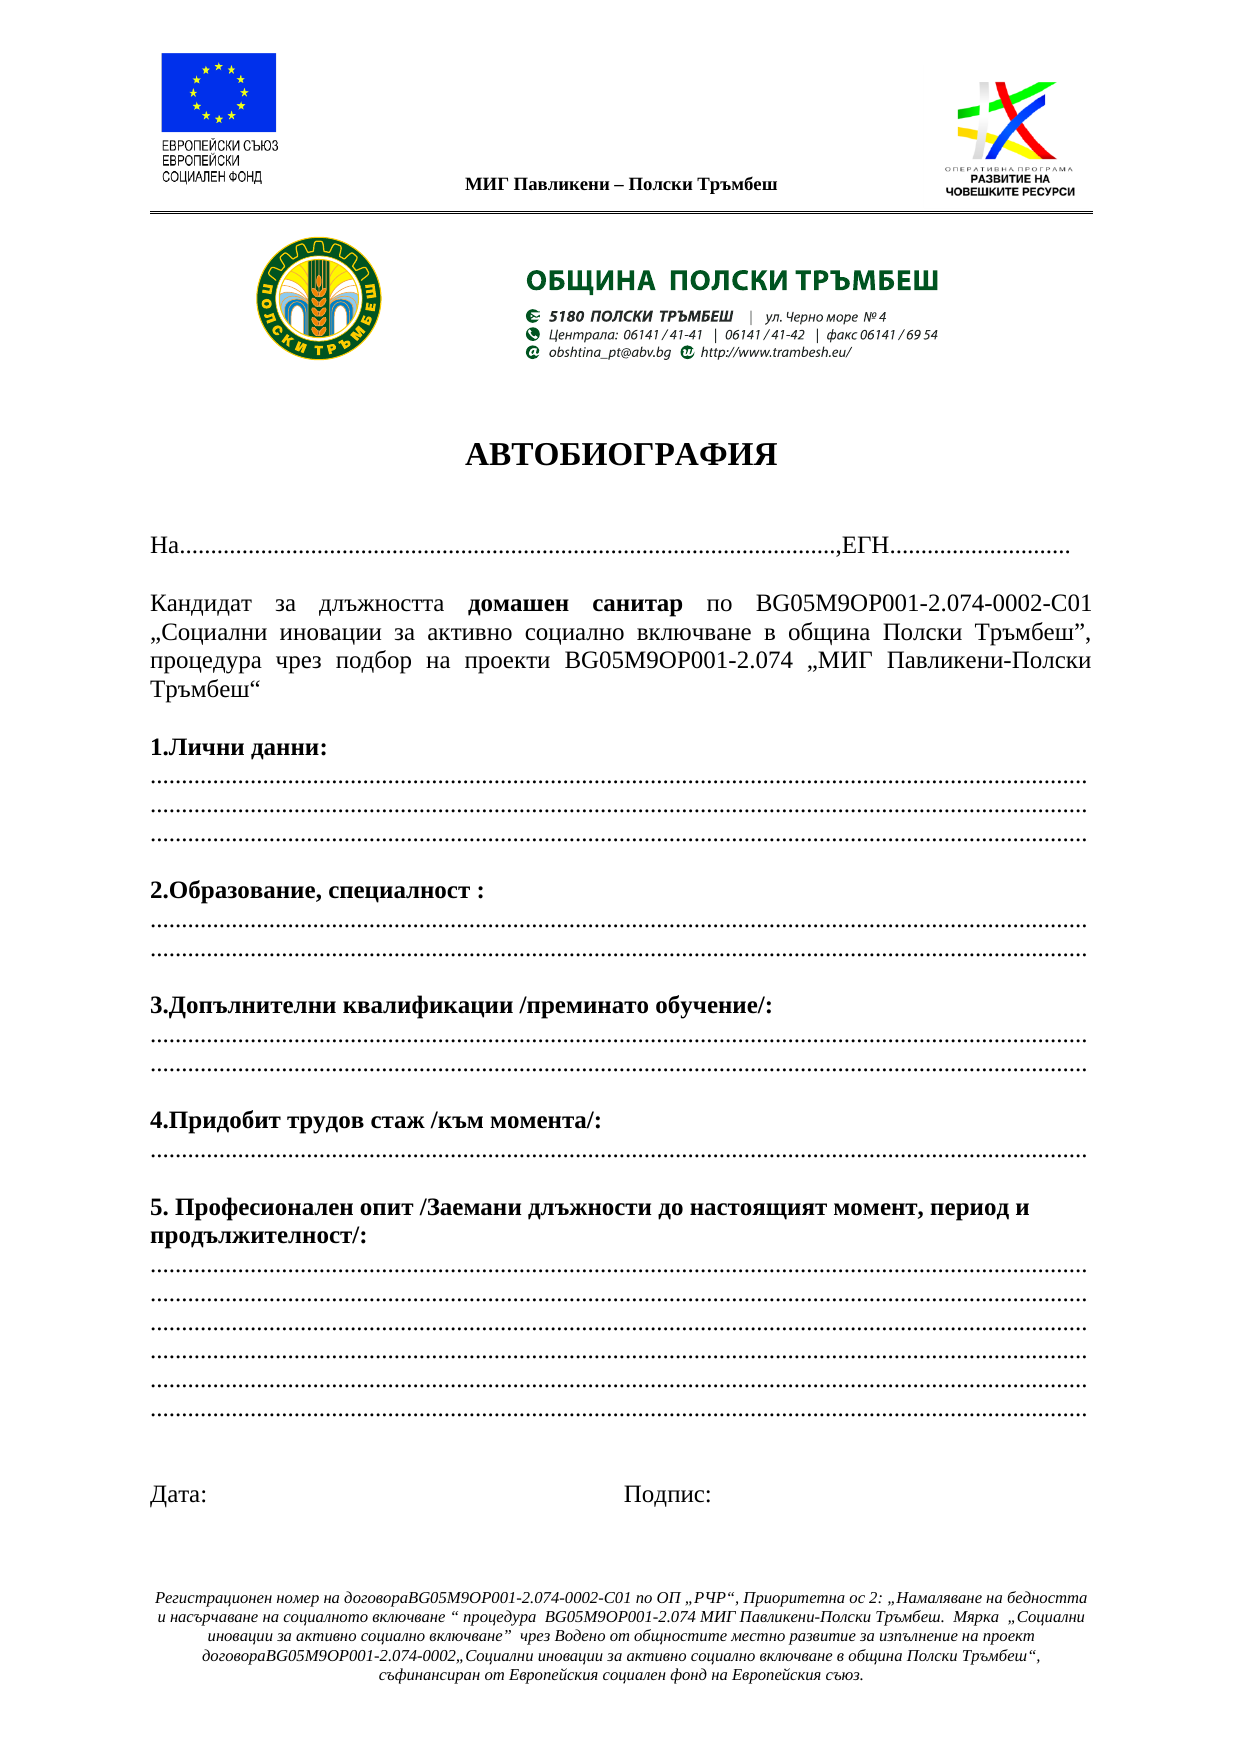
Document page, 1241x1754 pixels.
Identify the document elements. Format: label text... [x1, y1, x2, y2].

text ...................................................................................................................................................... [150, 1249, 1093, 1278]
text Кандидат за длъжността домашен санитар по BG05M9OP001-2.074-0002-C01 „Социални иновации за активно социално включване в община Полски Тръмбеш”, процедура чрез подбор на проекти BG05M9OP001-2.074 „МИГ Павликени-Полски Тръмбеш“ [150, 588, 1093, 703]
text 2.Образование, специалност : [150, 876, 1093, 904]
text ...................................................................................................................................................... [150, 933, 1093, 962]
text .................................................................................................................................................................................................................................................................................................................................................................................................................................................................. [150, 761, 1093, 847]
text 3.Допълнителни квалификации /преминато обучение/: [150, 991, 1093, 1019]
text 1.Лични данни: [150, 732, 1093, 761]
text На.........................................................................................................,ЕГН............................. [150, 531, 1093, 559]
text .............................................................................................................................................................................................................................................................................................................................................................................................................................................................................................................................................................................................................................................................................................................................................................................. [150, 1278, 1093, 1422]
picture [923, 65, 1089, 209]
picture [153, 26, 317, 201]
text Дата: Подпис: [150, 1479, 1093, 1537]
text ...................................................................................................................................................... [150, 904, 1093, 933]
text ...................................................................................................................................................... [150, 1134, 1093, 1163]
text АВТОБИОГРАФИЯ [150, 435, 1093, 473]
text 5. Професионален опит /Заемани длъжности до настоящият момент, период и продължителност/: [150, 1192, 1093, 1249]
text 4.Придобит трудов стаж /към момента/: [150, 1106, 1093, 1134]
text ............................................................................................................................................................................................................................................................................................................ [150, 1019, 1093, 1077]
